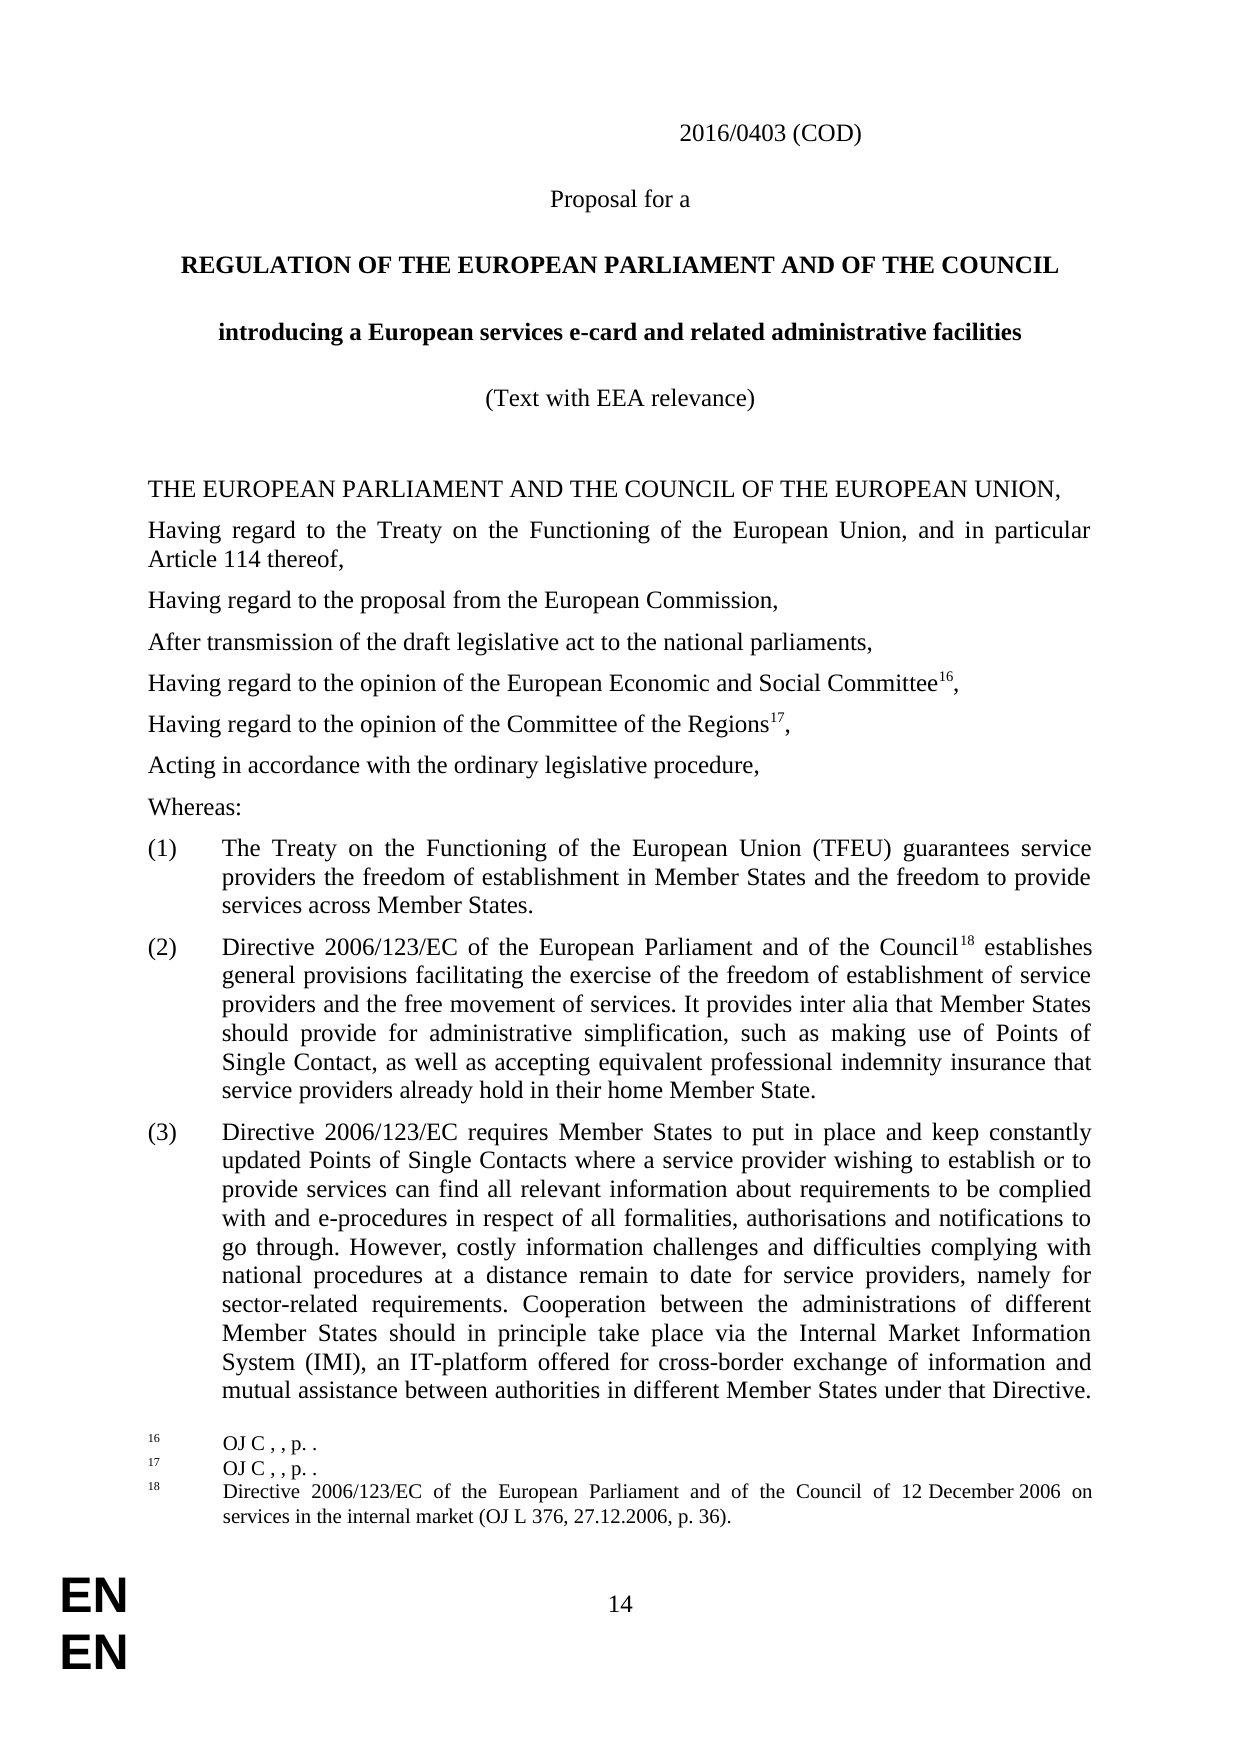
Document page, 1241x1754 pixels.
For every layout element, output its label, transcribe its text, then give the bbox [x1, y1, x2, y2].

text 2016/0403 (COD) [679, 118, 1092, 147]
text Whereas: [148, 792, 1092, 821]
text REGULATION OF THE EUROPEAN PARLIAMENT AND OF THE COUNCIL [148, 251, 1092, 279]
text Having regard to the opinion of the Committee of the Regions, [148, 709, 1092, 738]
text introducing a European services e-card and related administrative facilities [148, 317, 1092, 346]
text THE EUROPEAN PARLIAMENT AND THE COUNCIL OF THE EUROPEAN , [148, 474, 1092, 503]
text Having regard to the opinion of the European Economic and Social Committee, [148, 668, 1092, 697]
text Having regard to the proposal from the European Commission, [148, 586, 1092, 614]
text Acting in accordance with the ordinary legislative procedure, [148, 751, 1092, 779]
text (2) Directive 2006/123/EC of the European Parliament and of the Council establishes general provisions facilitating the exercise of the freedom of establishment of service providers and the free movement of services. It provides inter alia that Member States should provide for administrative simplification, such as making use of Points of Single Contact, as well as accepting equivalent professional indemnity insurance that service providers already hold in their home Member State. [148, 932, 1092, 1104]
text (1) The Treaty on the Functioning of the European Union (TFEU) guarantees service providers the freedom of establishment in Member States and the freedom to provide services across Member States. [148, 833, 1092, 919]
text Having regard to the Treaty on the Functioning of the European Union, and in particular Article 114 thereof, [148, 516, 1092, 573]
text (Text with EEA relevance) [148, 383, 1092, 412]
text After transmission of the draft legislative act to the national parliaments, [148, 627, 1092, 656]
text Proposal for a [148, 184, 1092, 213]
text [148, 1117, 1092, 1404]
